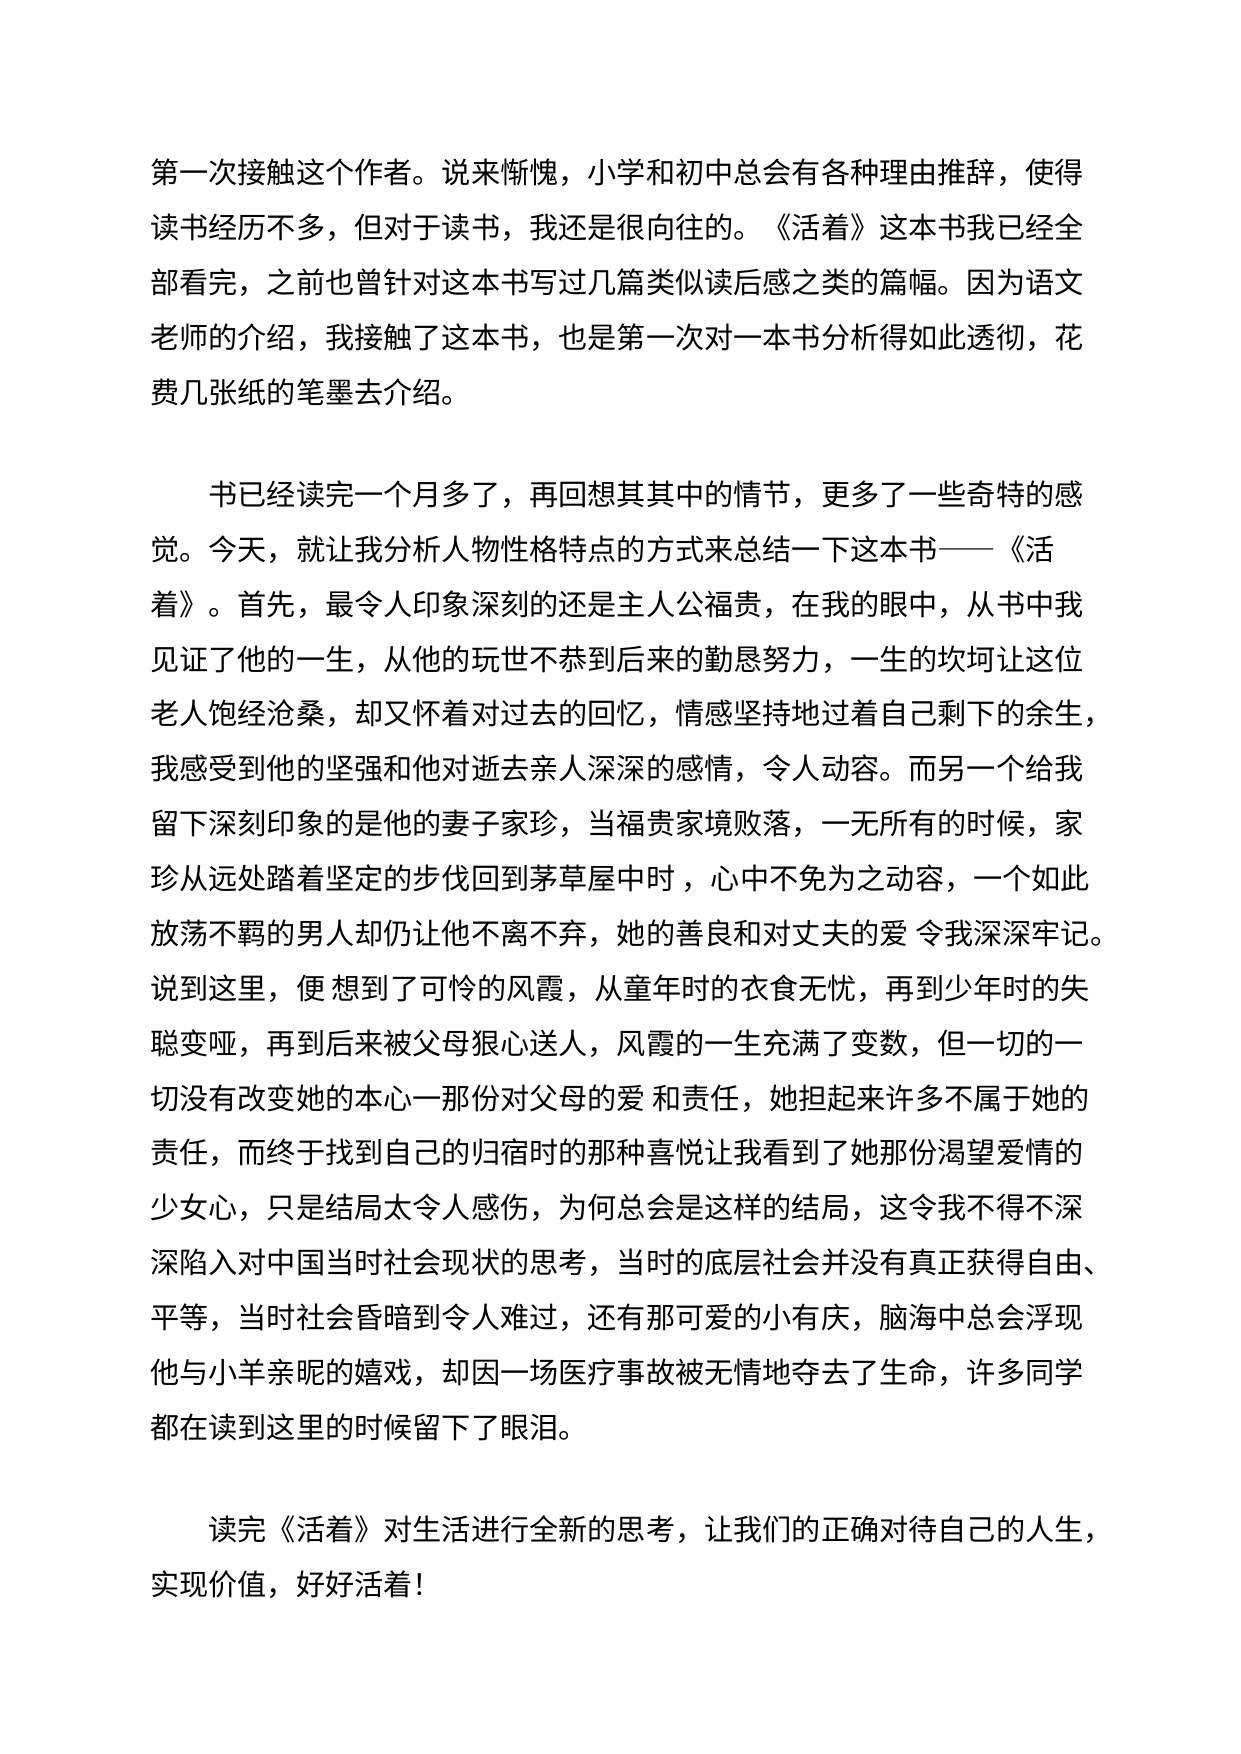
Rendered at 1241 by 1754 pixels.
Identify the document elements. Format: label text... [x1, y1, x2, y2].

text 书已经读完一个月多了，再回想其其中的情节，更多了一些奇特的感觉。今天，就让我分析人物性格特点的方式来总结一下这本书——《活着》。首先，最令人印象深刻的还是主人公福贵，在我的眼中，从书中我见证了他的一生，从他的玩世不恭到后来的勤恳努力，一生的坎坷让这位老人饱经沧桑，却又怀着对过去的回忆，情感坚持地过着自己剩下的余生，我感受到他的坚强和他对逝去亲人深深的感情，令人动容。而另一个给我留下深刻印象的是他的妻子家珍，当福贵家境败落，一无所有的时候，家珍从远处踏着坚定的步伐回到茅草屋中时 ，心中不免为之动容，一个如此放荡不羁的男人却仍让他不离不弃，她的善良和对丈夫的爱 令我深深牢记。说到这里，便 想到了可怜的风霞，从童年时的衣食无忧，再到少年时的失聪变哑，再到后来被父母狠心送人，风霞的一生充满了变数，但一切的一切没有改变她的本心一那份对父母的爱 和责任，她担起来许多不属于她的责任，而终于找到自己的归宿时的那种喜悦让我看到了她那份渴望爱情的少女心，只是结局太令人感伤，为何总会是这样的结局，这令我不得不深深陷入对中国当时社会现状的思考，当时的底层社会并没有真正获得自由、平等，当时社会昏暗到令人难过，还有那可爱的小有庆，脑海中总会浮现他与小羊亲昵的嬉戏，却因一场医疗事故被无情地夺去了生命，许多同学都在读到这里的时候留下了眼泪。 [150, 471, 1090, 1447]
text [150, 150, 1090, 412]
text 读完《活着》对生活进行全新的思考，让我们的正确对待自己的人生，实现价值，好好活着！ [150, 1506, 1090, 1603]
